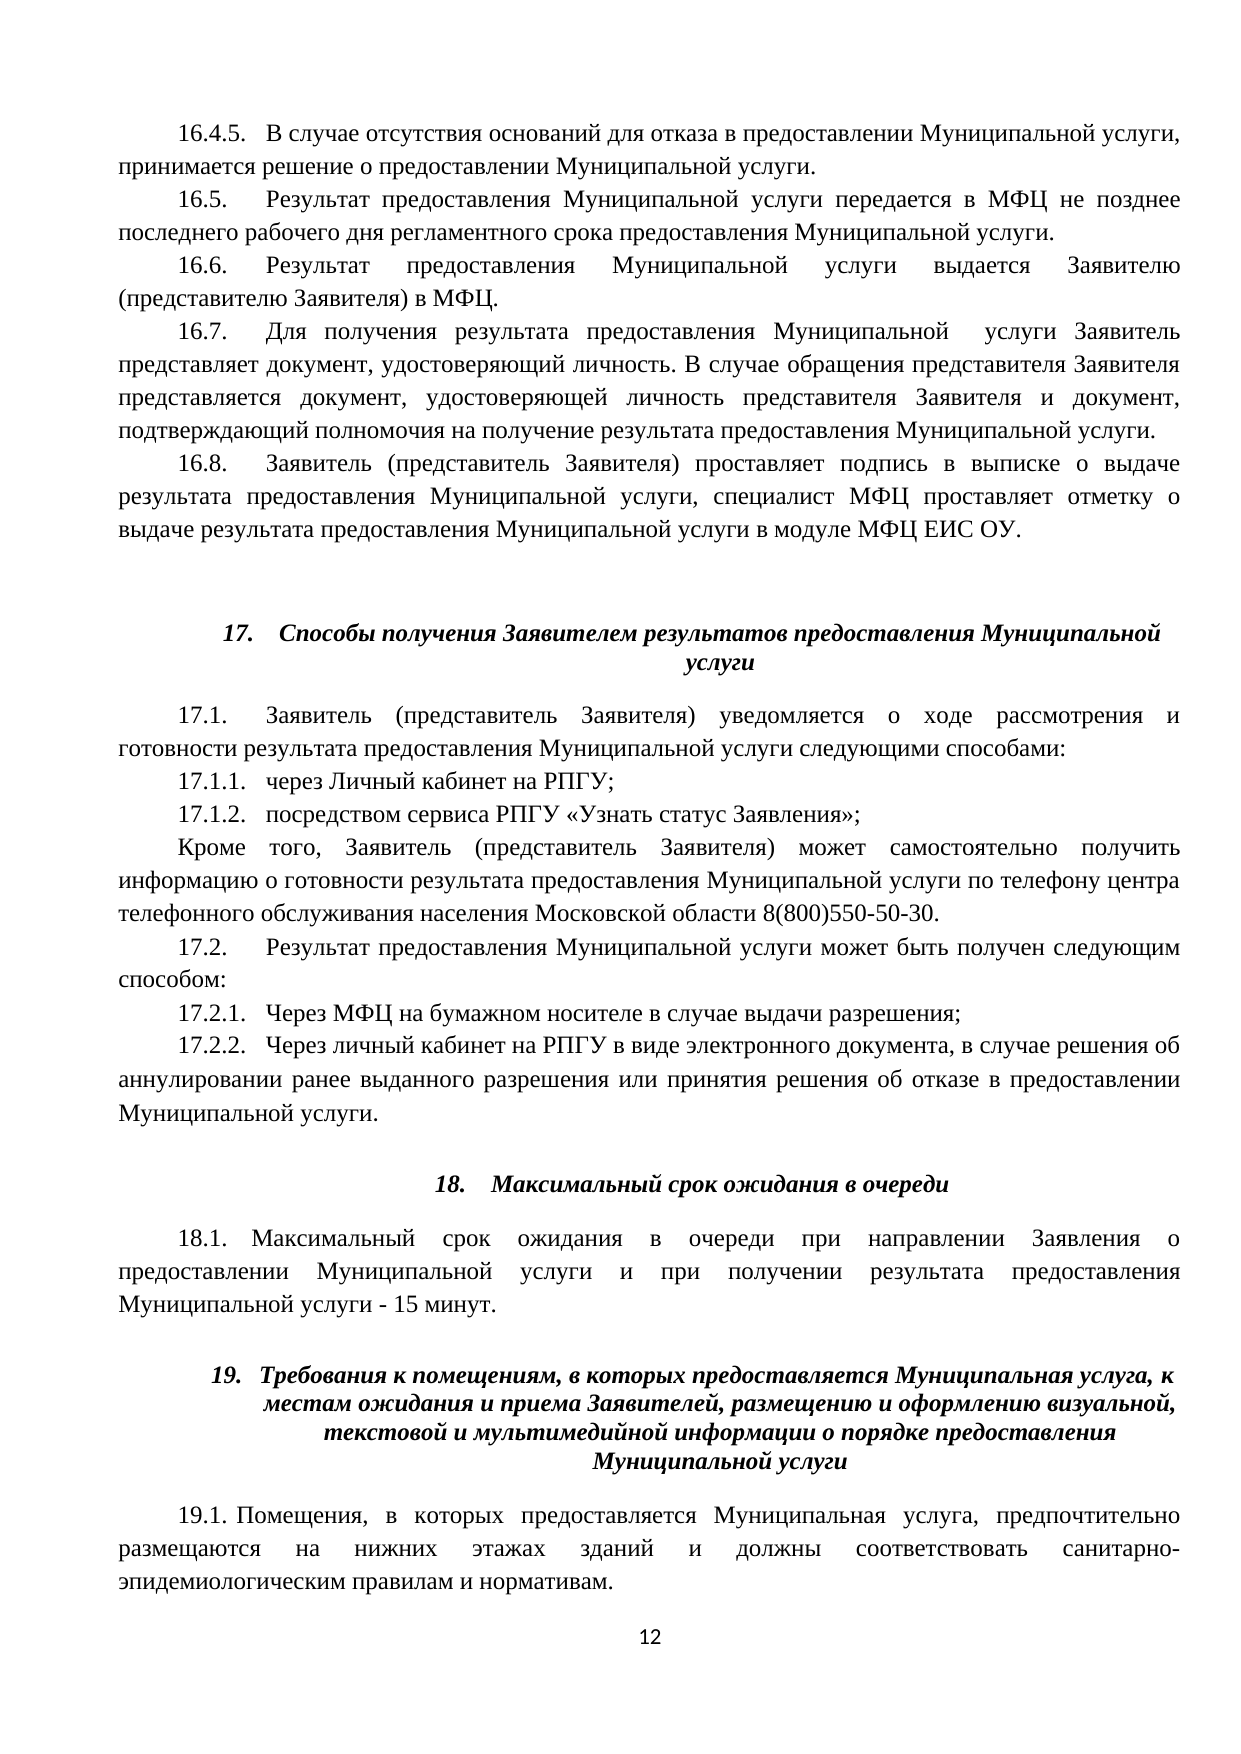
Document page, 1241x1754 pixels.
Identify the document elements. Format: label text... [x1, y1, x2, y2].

list В случае отсутствия оснований для отказа в предоставлении Муниципальной услуги, принимается решение о предоставлении Муниципальной услуги. [118, 118, 1181, 180]
list Для получения результата предоставления Муниципальной услуги Заявитель представляет документ, удостоверяющий личность. В случае обращения представителя Заявителя представляется документ, удостоверяющей личность представителя Заявителя и документ, подтверждающий полномочия на получение результата предоставления Муниципальной услуги. [118, 316, 1181, 444]
list через Личный кабинет на РПГУ; [118, 766, 1181, 795]
list Способы получения Заявителем результатов предоставления Муниципальной услуги [203, 618, 1181, 675]
list Максимальный срок ожидания в очереди [203, 1169, 1181, 1198]
list посредством сервиса РПГУ «Узнать статус Заявления»; [118, 799, 1181, 828]
list Требования к помещениям, в которых предоставляется Муниципальная услуга, к местам ожидания и приема Заявителей, размещению и оформлению визуальной, текстовой и мультимедийной информации о порядке предоставления Муниципальной услуги [203, 1360, 1181, 1475]
list Через МФЦ на бумажном носителе в случае выдачи разрешения; [118, 998, 1181, 1026]
list Кроме того, Заявитель (представитель Заявителя) может самостоятельно получить информацию о готовности результата предоставления Муниципальной услуги по телефону центра телефонного обслуживания населения Московской области 8(800)550-50-30. [118, 832, 1181, 927]
list Заявитель (представитель Заявителя) проставляет подпись в выписке о выдаче результата предоставления Муниципальной услуги, специалист МФЦ проставляет отметку о выдаче результата предоставления Муниципальной услуги в модуле МФЦ ЕИС ОУ. [118, 448, 1181, 543]
list Помещения, в которых предоставляется Муниципальная услуга, предпочтительно размещаются на нижних этажах зданий и должны соответствовать санитарно-эпидемиологическим правилам и нормативам. [118, 1500, 1181, 1594]
list Результат предоставления Муниципальной услуги выдается Заявителю (представителю Заявителя) в МФЦ. [118, 250, 1181, 312]
list Результат предоставления Муниципальной услуги передается в МФЦ не позднее последнего рабочего дня регламентного срока предоставления Муниципальной услуги. [118, 184, 1181, 246]
list Заявитель (представитель Заявителя) уведомляется о ходе рассмотрения и готовности результата предоставления Муниципальной услуги следующими способами: [118, 700, 1181, 762]
list Через личный кабинет на РПГУ в виде электронного документа, в случае решения об аннулировании ранее выданного разрешения или принятия решения об отказе в предоставлении Муниципальной услуги. [118, 1031, 1181, 1127]
list Максимальный срок ожидания в очереди при направлении Заявления о предоставлении Муниципальной услуги и при получении результата предоставления Муниципальной услуги - 15 минут. [118, 1223, 1181, 1318]
list Результат предоставления Муниципальной услуги может быть получен следующим способом: [118, 932, 1181, 993]
